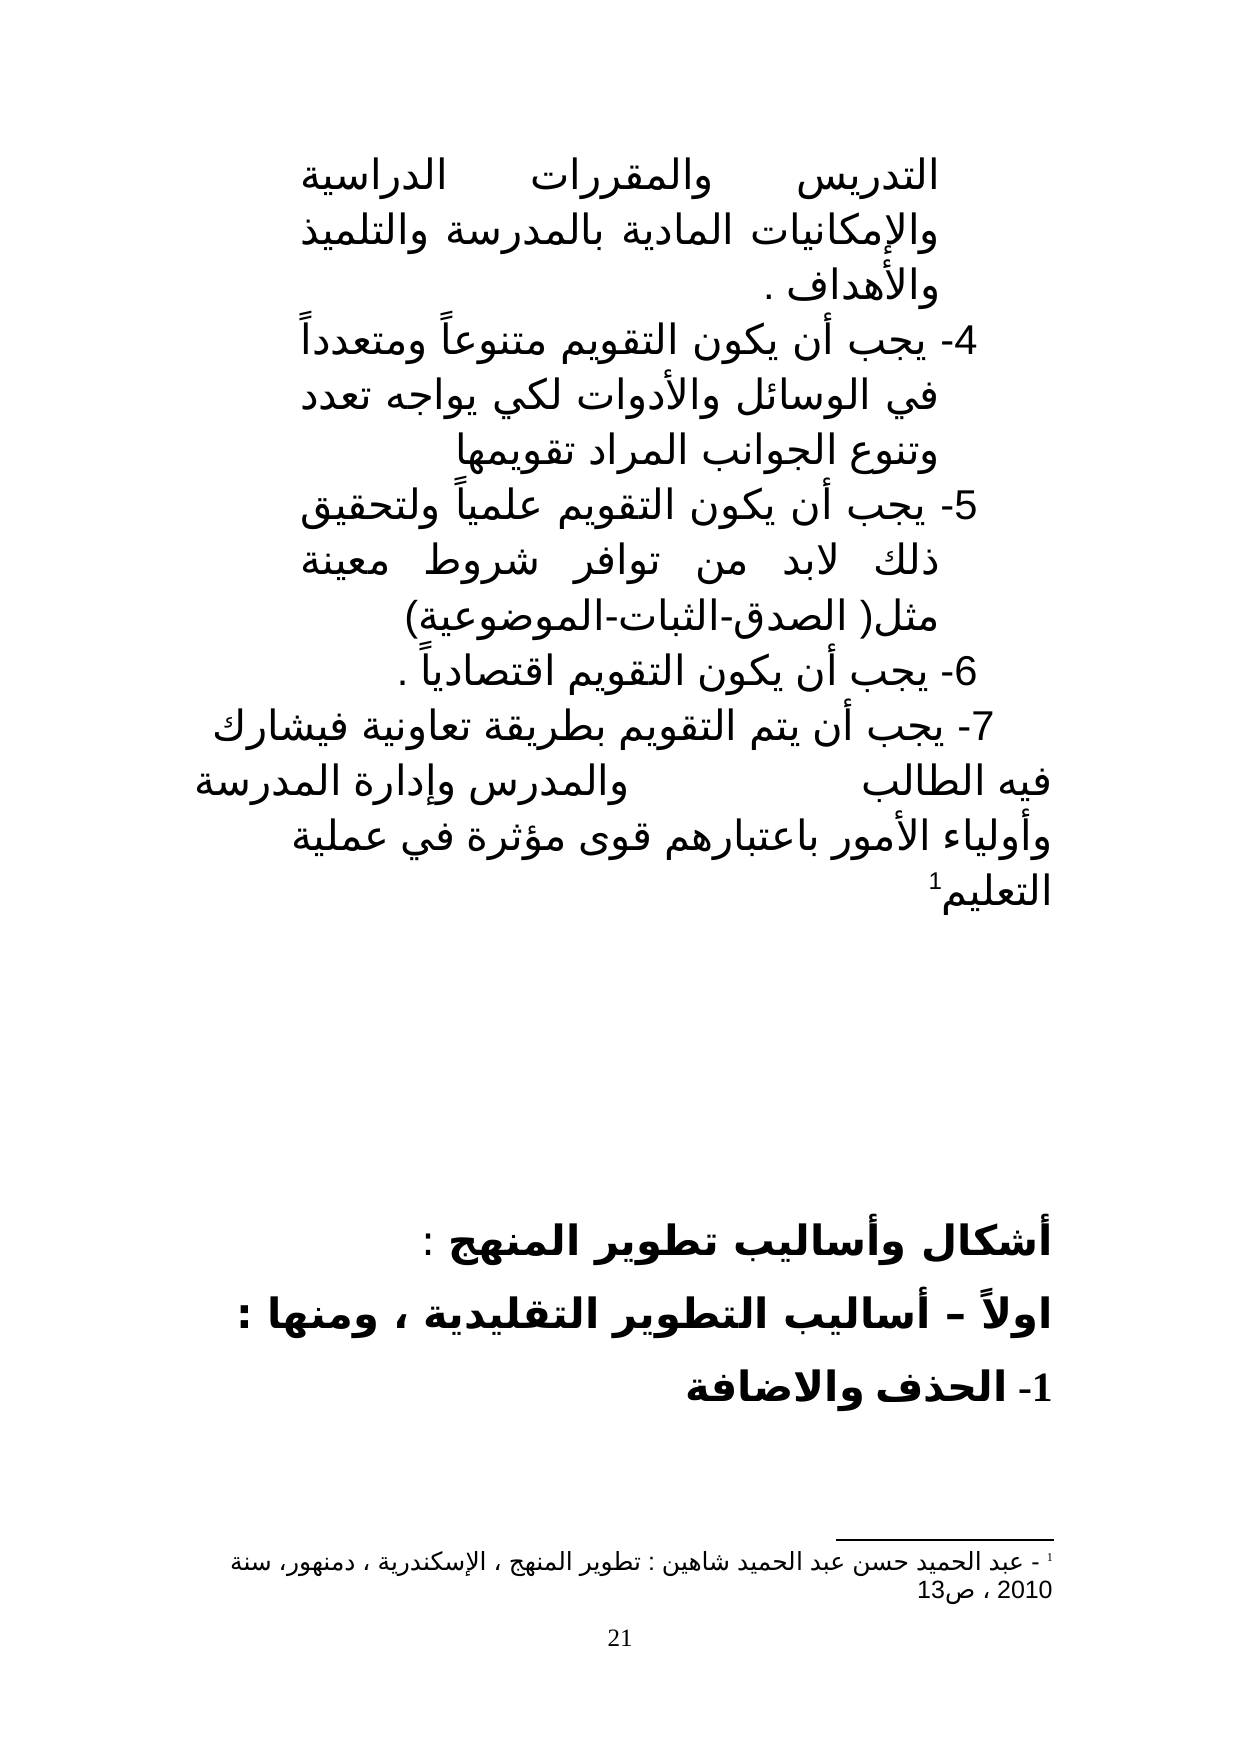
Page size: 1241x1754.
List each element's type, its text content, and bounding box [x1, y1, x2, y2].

text 1- الحذف والاضافة [187, 1363, 1053, 1411]
text 5- يجب أن يكون التقويم علمياً ولتحقيق ذلك لابد من توافر شروط معينة مثل( الصدق-الثبات-الموضوعية) [300, 481, 978, 639]
text 6- يجب أن يكون التقويم اقتصادياً . [300, 646, 978, 694]
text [300, 150, 978, 308]
text 7- يجب أن يتم التقويم بطريقة تعاونية فيشارك فيه الطالب والمدرس وإدارة المدرسة وأولياء الأمور باعتبارهم قوى مؤثرة في عملية التعليم [187, 701, 1053, 914]
text أشكال وأساليب تطوير المنهج : [187, 1217, 1053, 1266]
text 4- يجب أن يكون التقويم متنوعاً ومتعدداً في الوسائل والأدوات لكي يواجه تعدد وتنوع الجوانب المراد تقويمها [300, 315, 978, 473]
text اولاً – أساليب التطوير التقليدية ، ومنها : [187, 1290, 1053, 1338]
